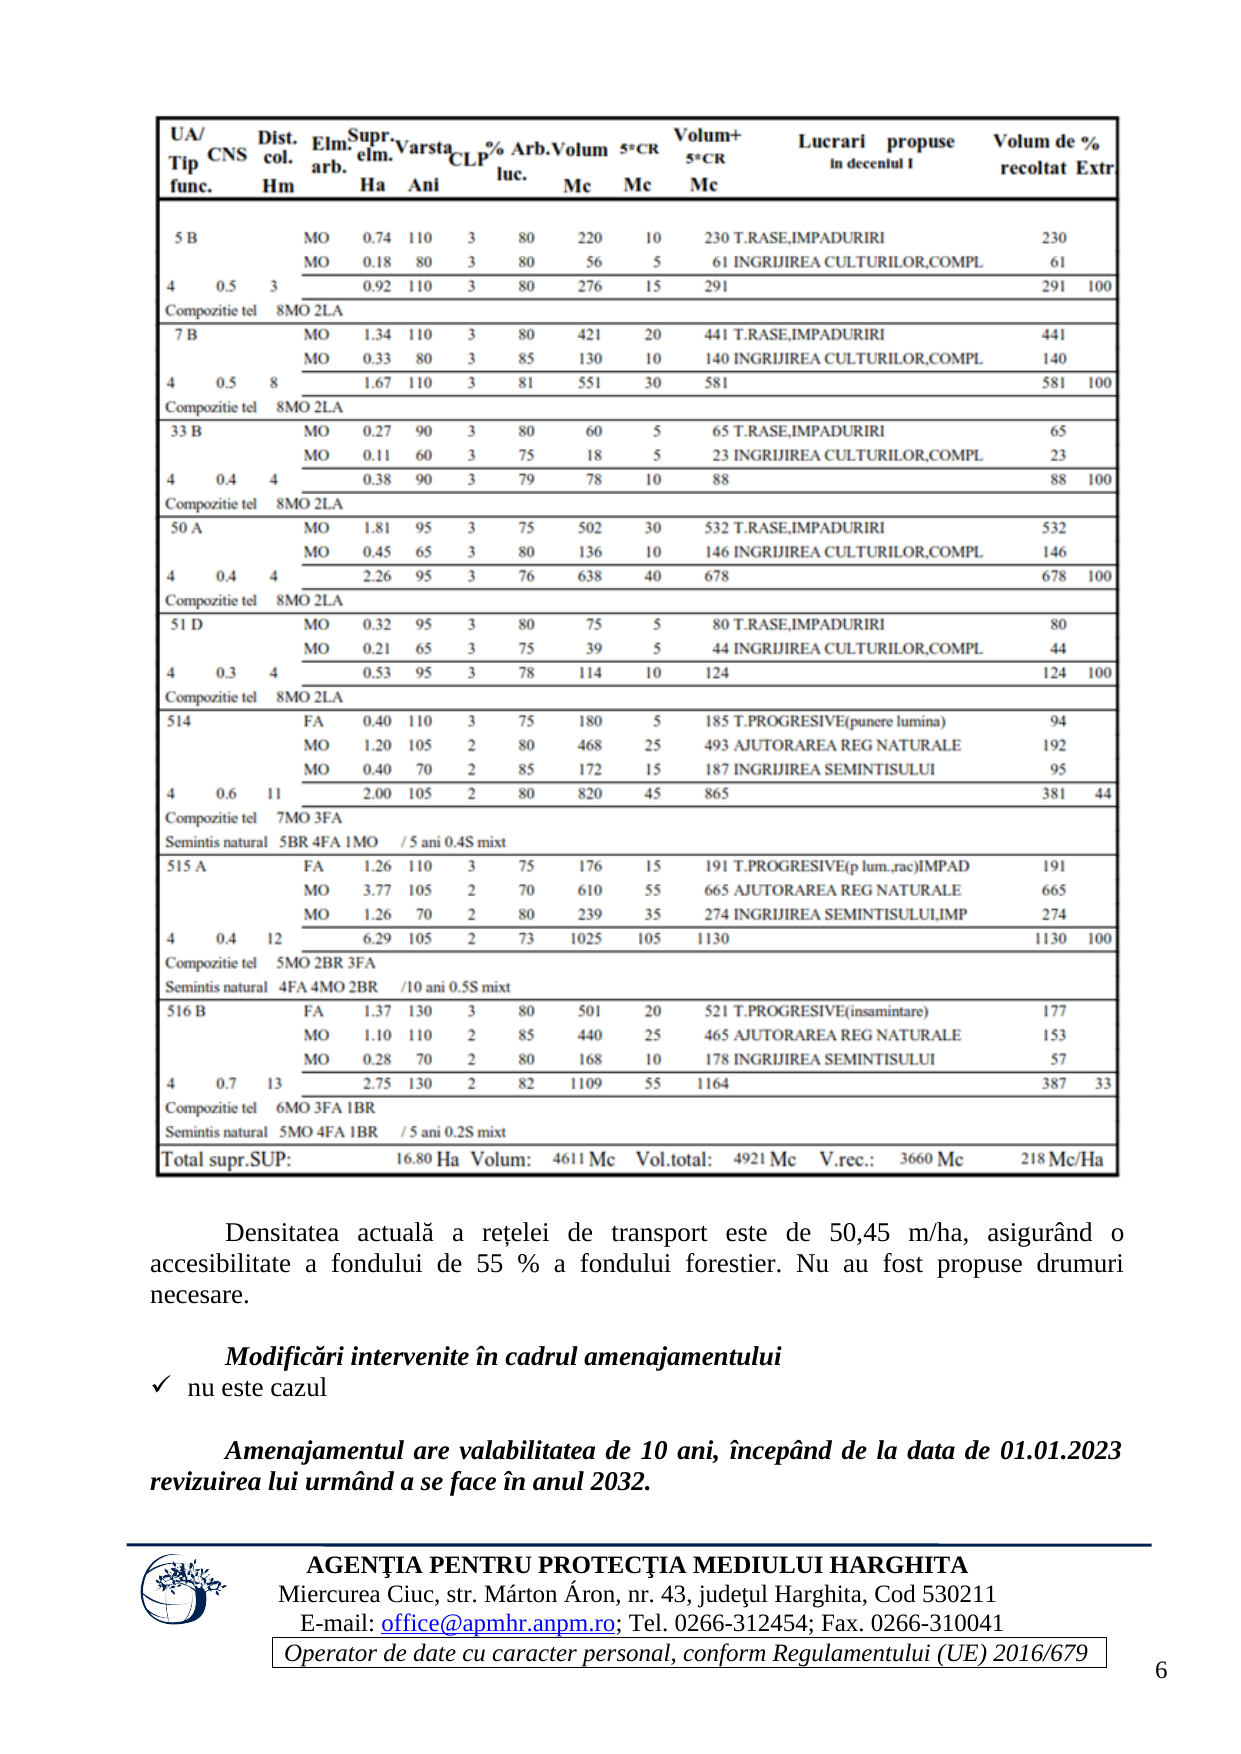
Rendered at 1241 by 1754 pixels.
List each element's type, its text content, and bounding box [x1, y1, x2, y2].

text Densitatea actuală a rețelei de transport este de 50,45 m/ha, asigurând o accesibilitate a fondului de 55 % a fondului forestier. Nu au fost propuse drumuri necesare. [150, 1216, 1125, 1309]
picture [150, 112, 1125, 1185]
list nu este cazul [150, 1372, 1125, 1403]
text Modificări intervenite în cadrul amenajamentului [150, 1340, 1125, 1372]
list Amenajamentul are valabilitatea de 10 ani, începând de la data de 01.01.2023 revizuirea lui urmând a se face în anul 2032. [150, 1434, 1125, 1496]
